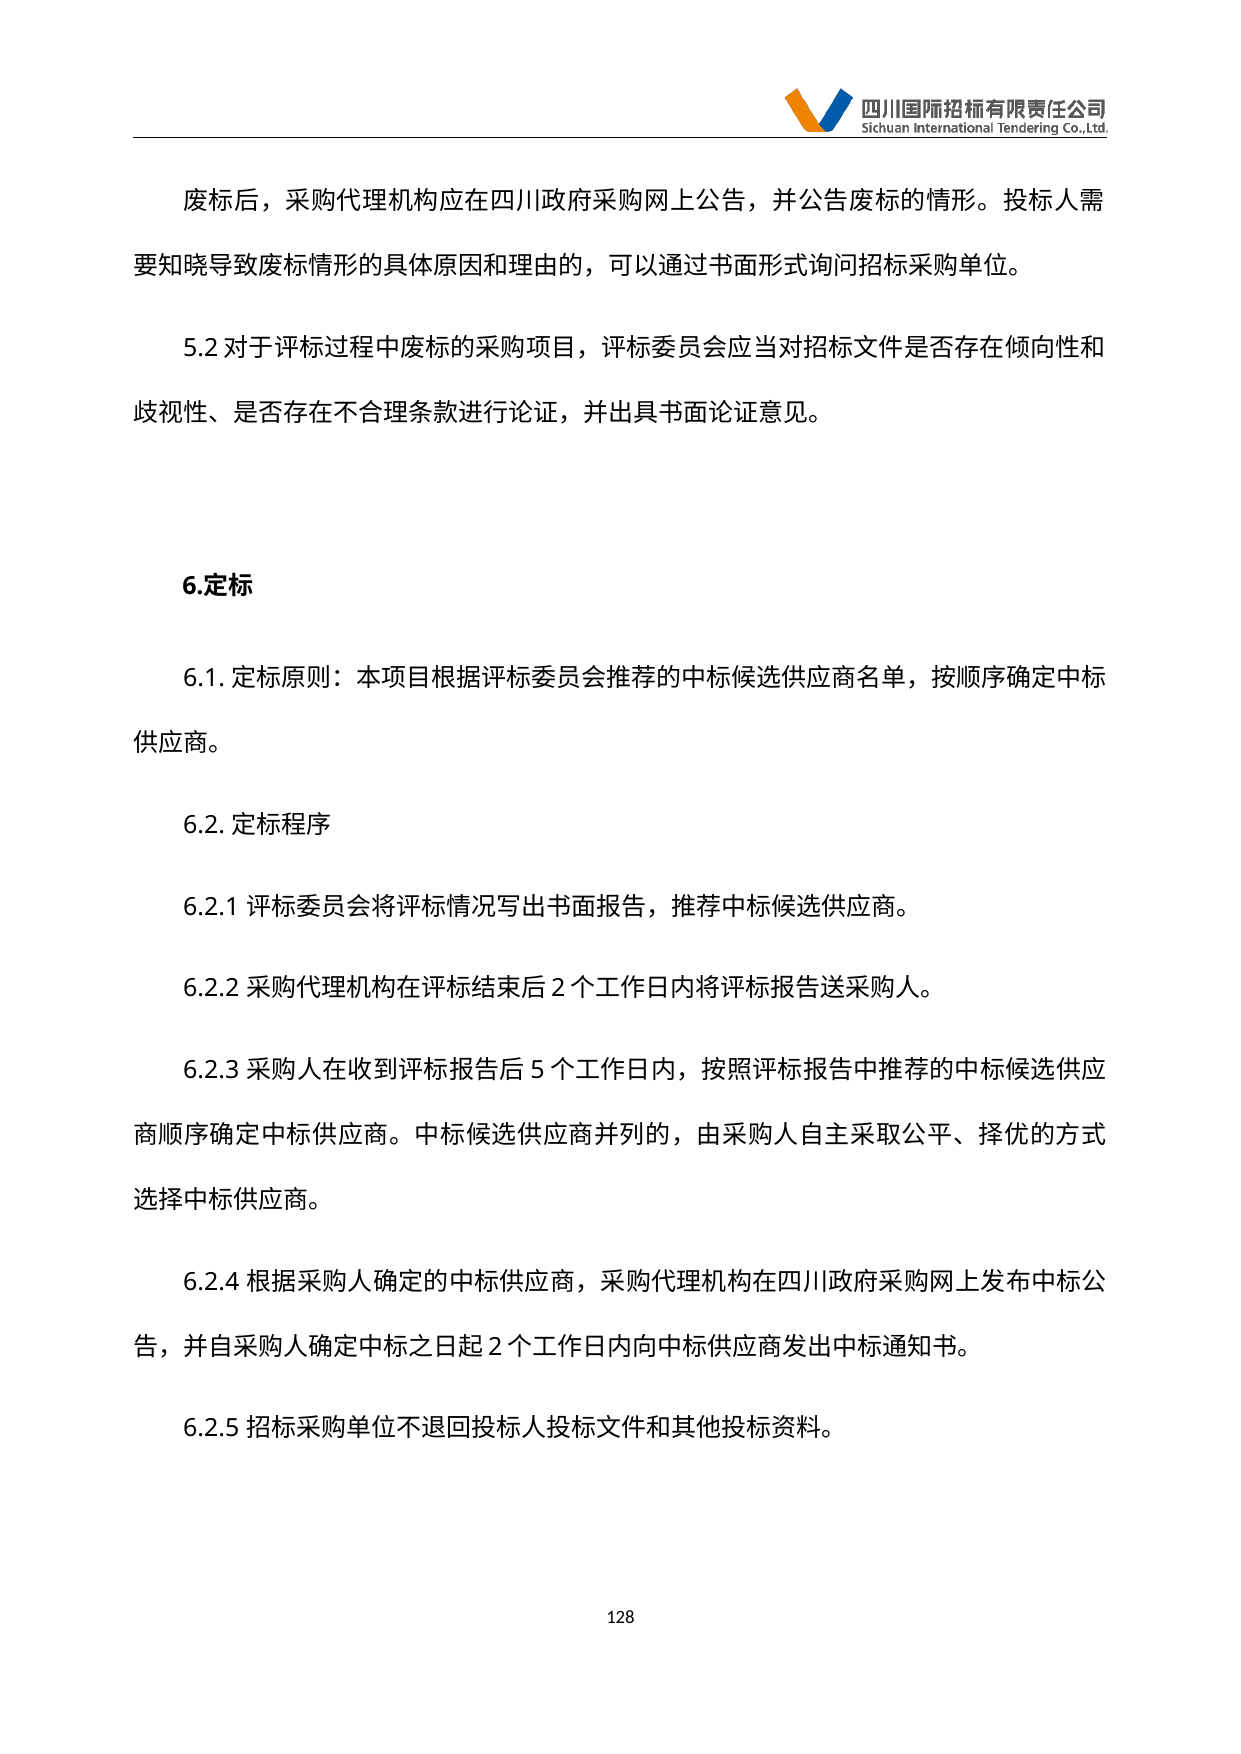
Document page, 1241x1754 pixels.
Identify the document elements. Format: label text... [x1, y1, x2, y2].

text 5.2对于评标过程中废标的采购项目，评标委员会应当对招标文件是否存在倾向性和歧视性、是否存在不合理条款进行论证，并出具书面论证意见。 [133, 313, 1107, 443]
picture [784, 88, 1108, 135]
text 6.2.1 评标委员会将评标情况写出书面报告，推荐中标候选供应商。 [133, 872, 1107, 937]
text 6.2.3 采购人在收到评标报告后5个工作日内，按照评标报告中推荐的中标候选供应商顺序确定中标供应商。中标候选供应商并列的，由采购人自主采取公平、择优的方式选择中标供应商。 [133, 1035, 1107, 1230]
text 6.2.2 采购代理机构在评标结束后2个工作日内将评标报告送采购人。 [133, 953, 1107, 1018]
text 6.2.4 根据采购人确定的中标供应商，采购代理机构在四川政府采购网上发布中标公告，并自采购人确定中标之日起2个工作日内向中标供应商发出中标通知书。 [133, 1247, 1107, 1377]
text 6.2.5 招标采购单位不退回投标人投标文件和其他投标资料。 [133, 1393, 1107, 1458]
text 6.1. 定标原则：本项目根据评标委员会推荐的中标候选供应商名单，按顺序确定中标供应商。 [133, 643, 1107, 773]
text 6.2. 定标程序 [133, 790, 1107, 855]
subtitle 6.定标 [133, 551, 1107, 616]
text 废标后，采购代理机构应在四川政府采购网上公告，并公告废标的情形。投标人需要知晓导致废标情形的具体原因和理由的，可以通过书面形式询问招标采购单位。 [133, 166, 1107, 296]
